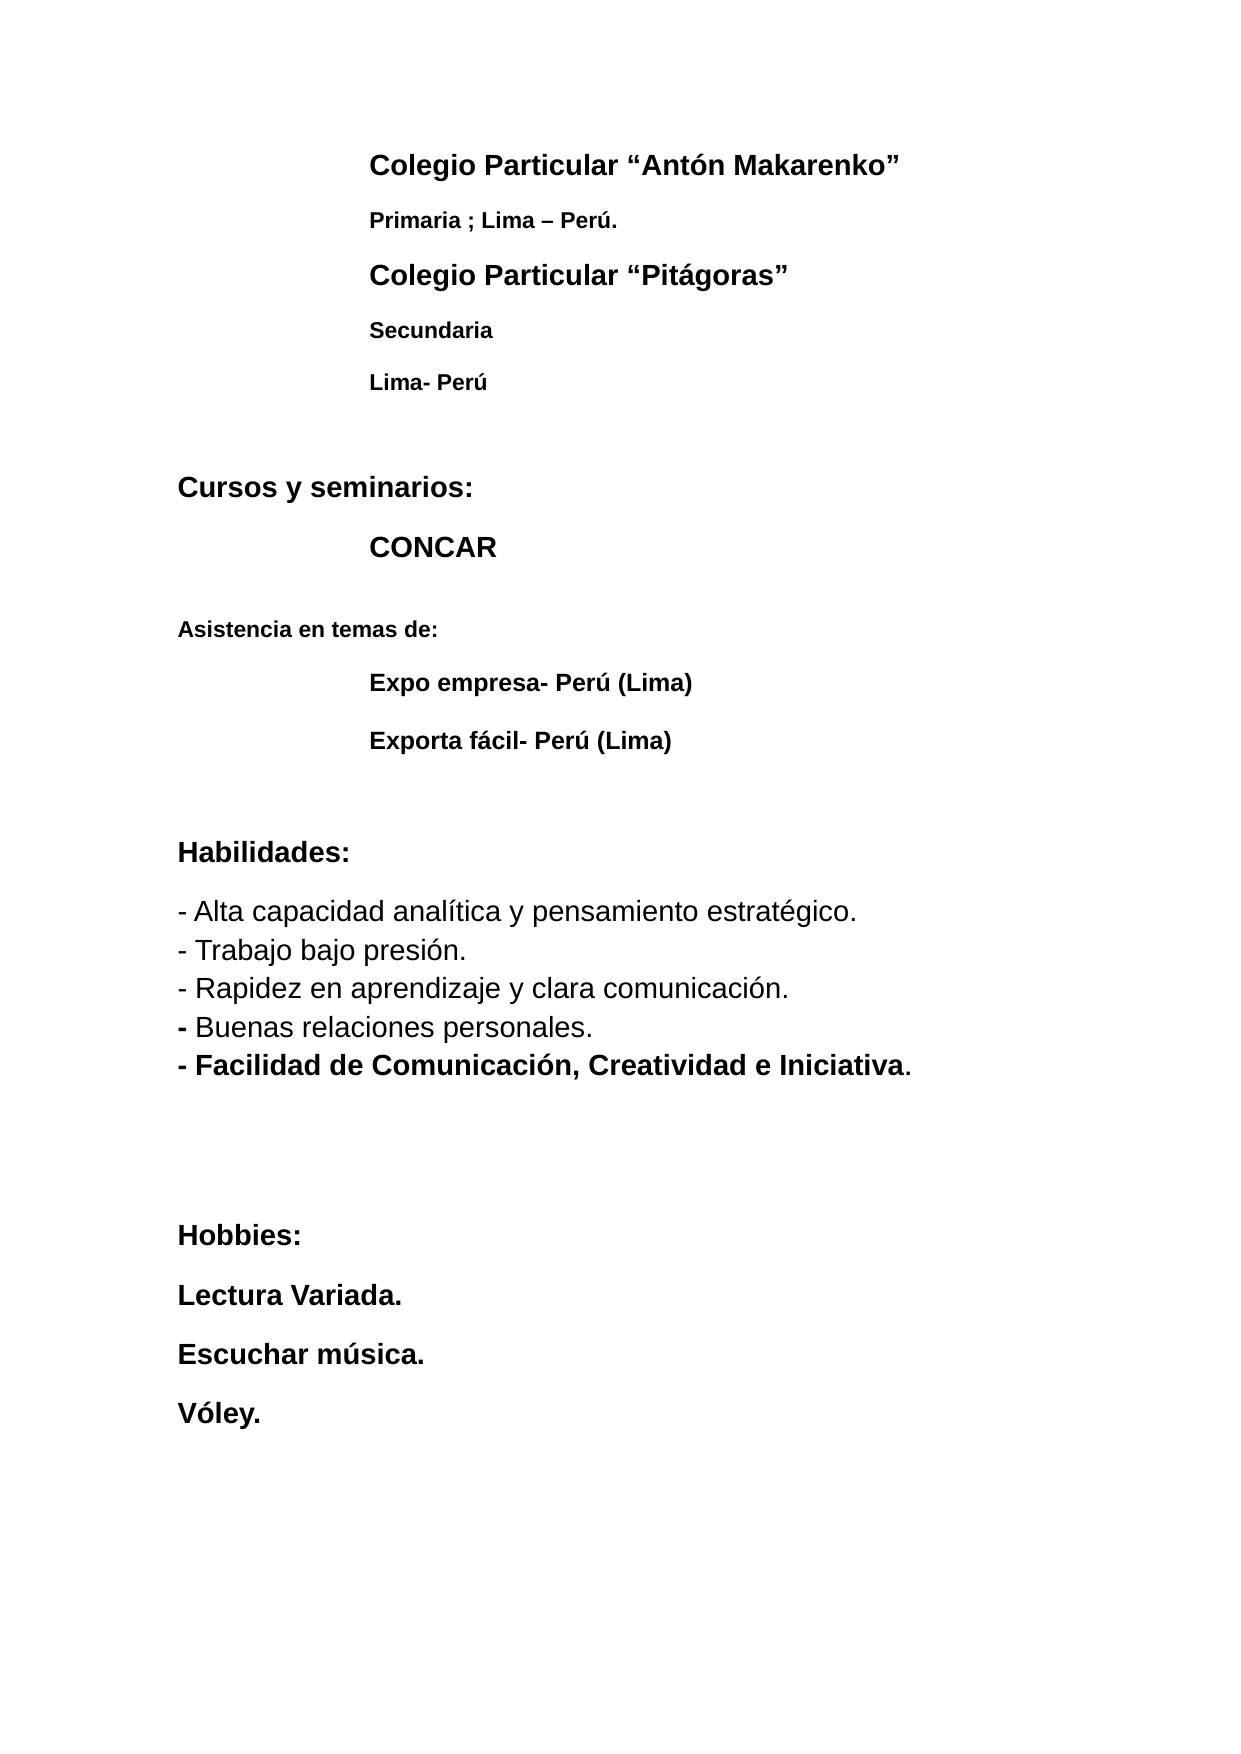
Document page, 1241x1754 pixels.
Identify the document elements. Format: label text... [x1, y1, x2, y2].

text Primaria ; Lima – Perú. [369, 207, 1063, 233]
text Secundaria [369, 317, 1063, 344]
text Asistencia en temas de: [177, 616, 1063, 642]
text Habilidades: [177, 835, 1063, 868]
text CONCAR [369, 530, 1063, 563]
text Lima- Perú [369, 368, 1063, 395]
text Cursos y seminarios: [177, 471, 1063, 504]
text Expo empresa- Perú (Lima) [369, 668, 1063, 697]
text Hobbies: [177, 1218, 1063, 1252]
text Lectura Variada. [177, 1277, 1063, 1311]
subtitle - Rapidez en aprendizaje y clara comunicación. [177, 971, 1063, 1005]
subtitle - Alta capacidad analítica y pensamiento estratégico. [177, 894, 1063, 928]
text Colegio Particular “Antón Makarenko” [369, 148, 1063, 181]
subtitle - Buenas relaciones personales. [177, 1010, 1063, 1043]
text Vóley. [177, 1396, 1063, 1430]
text Escuchar música. [177, 1337, 1063, 1370]
text Exporta fácil- Perú (Lima) [369, 726, 1063, 754]
text - Facilidad de Comunicación, Creatividad e Iniciativa. [177, 1048, 1063, 1082]
text Colegio Particular “Pitágoras” [369, 258, 1063, 292]
subtitle - Trabajo bajo presión. [177, 933, 1063, 966]
